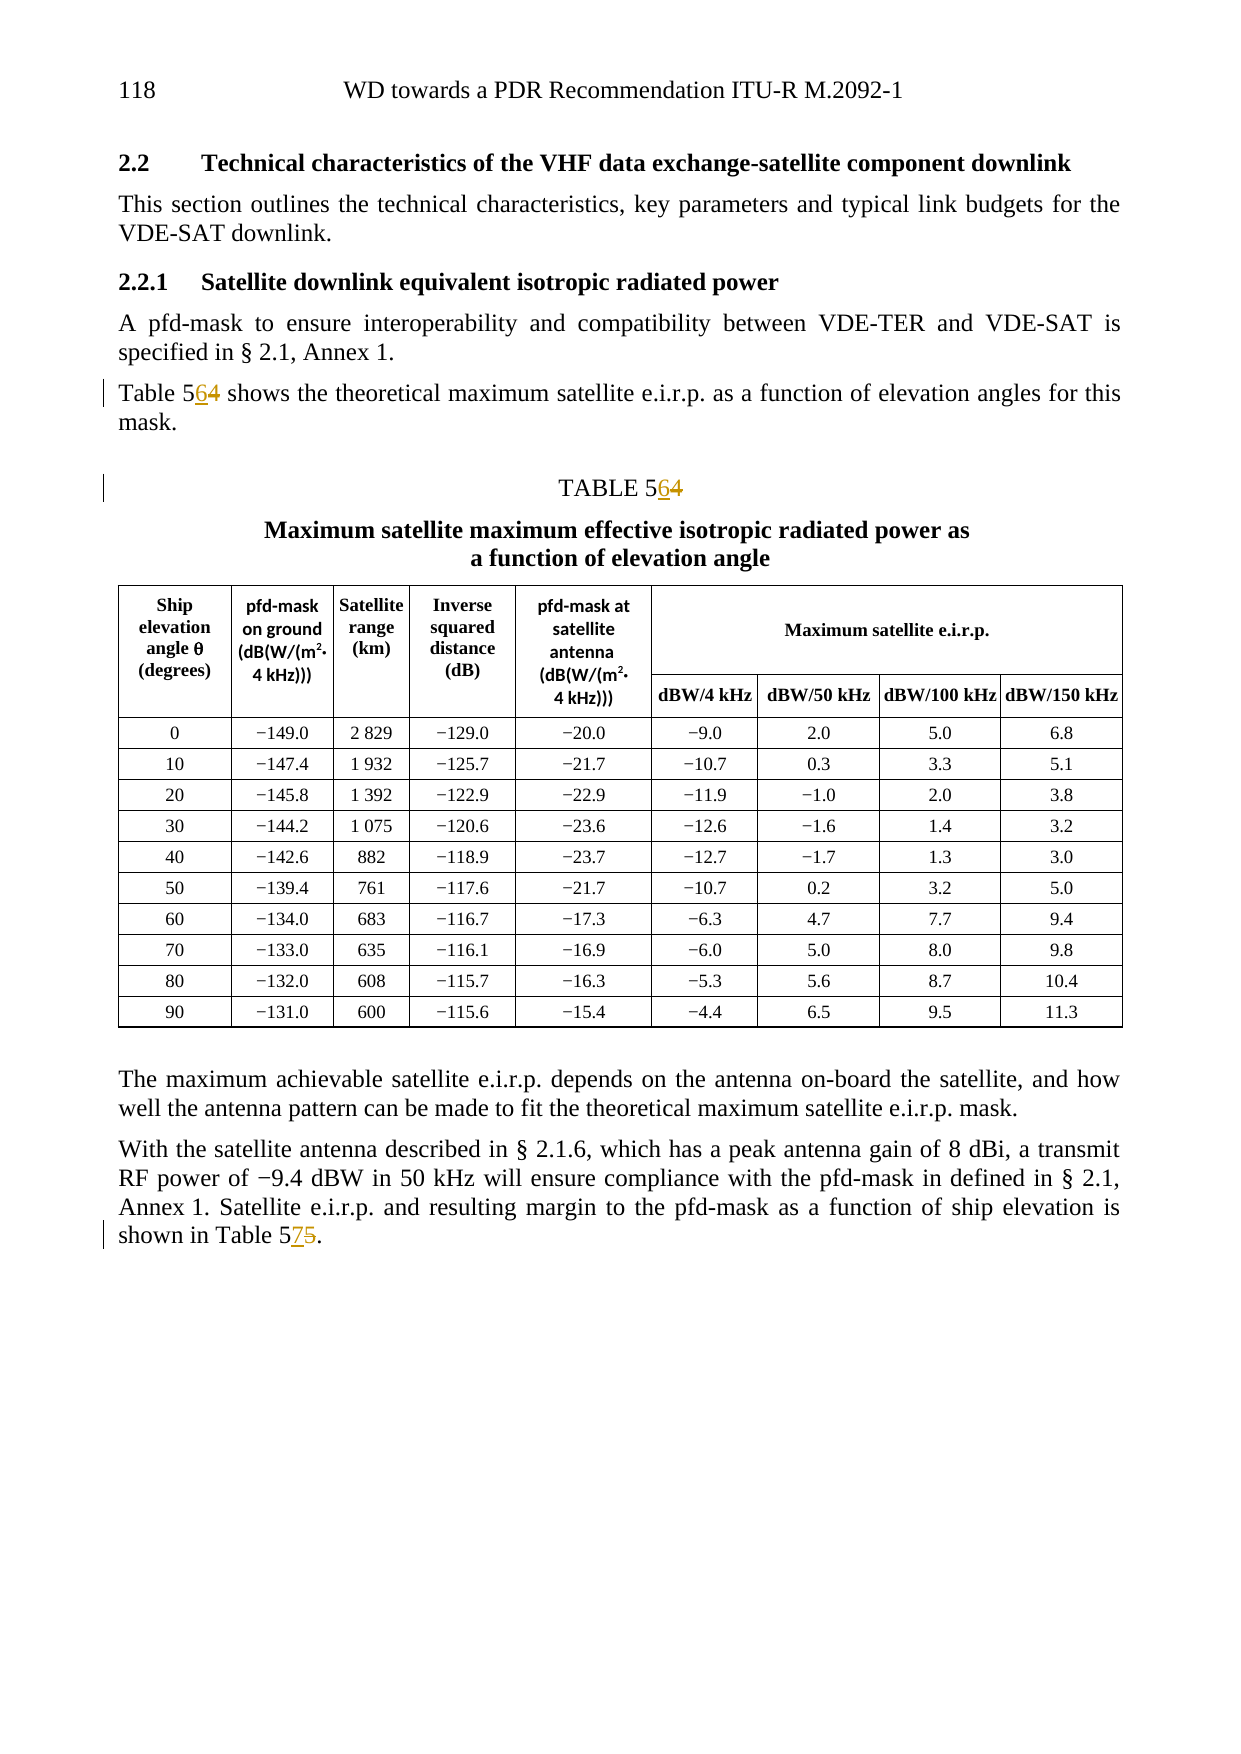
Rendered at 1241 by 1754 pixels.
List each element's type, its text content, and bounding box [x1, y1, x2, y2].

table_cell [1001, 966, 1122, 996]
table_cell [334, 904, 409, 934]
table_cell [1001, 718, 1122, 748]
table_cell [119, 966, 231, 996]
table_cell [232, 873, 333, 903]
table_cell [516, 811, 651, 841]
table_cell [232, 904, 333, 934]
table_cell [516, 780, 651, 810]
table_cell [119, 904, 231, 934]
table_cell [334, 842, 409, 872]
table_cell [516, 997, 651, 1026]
subtitle 2.2 Technical characteristics of the VHF data exchange-satellite component downlink [118, 148, 1122, 176]
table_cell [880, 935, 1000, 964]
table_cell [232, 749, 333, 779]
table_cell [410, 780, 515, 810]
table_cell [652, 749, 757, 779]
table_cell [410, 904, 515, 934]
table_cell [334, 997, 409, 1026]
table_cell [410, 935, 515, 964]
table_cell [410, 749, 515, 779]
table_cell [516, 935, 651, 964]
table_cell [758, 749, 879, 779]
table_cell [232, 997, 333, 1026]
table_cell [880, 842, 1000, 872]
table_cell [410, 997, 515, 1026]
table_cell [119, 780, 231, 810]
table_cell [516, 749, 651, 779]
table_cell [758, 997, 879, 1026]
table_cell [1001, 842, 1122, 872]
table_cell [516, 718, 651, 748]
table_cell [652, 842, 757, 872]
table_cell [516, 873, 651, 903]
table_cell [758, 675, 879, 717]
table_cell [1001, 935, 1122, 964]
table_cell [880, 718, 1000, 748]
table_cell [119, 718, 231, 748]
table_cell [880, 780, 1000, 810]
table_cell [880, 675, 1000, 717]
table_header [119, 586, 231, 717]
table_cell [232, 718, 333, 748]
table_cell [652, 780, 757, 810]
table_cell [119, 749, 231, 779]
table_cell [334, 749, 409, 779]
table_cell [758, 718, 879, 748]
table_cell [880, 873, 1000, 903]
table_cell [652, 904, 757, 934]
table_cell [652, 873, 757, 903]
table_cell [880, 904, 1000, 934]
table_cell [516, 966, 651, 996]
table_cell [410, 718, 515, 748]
text The maximum achievable satellite e.i.r.p. depends on the antenna on-board the satellite, and how well the antenna pattern can be made to fit the theoretical maximum satellite e.i.r.p. mask. [118, 1064, 1122, 1122]
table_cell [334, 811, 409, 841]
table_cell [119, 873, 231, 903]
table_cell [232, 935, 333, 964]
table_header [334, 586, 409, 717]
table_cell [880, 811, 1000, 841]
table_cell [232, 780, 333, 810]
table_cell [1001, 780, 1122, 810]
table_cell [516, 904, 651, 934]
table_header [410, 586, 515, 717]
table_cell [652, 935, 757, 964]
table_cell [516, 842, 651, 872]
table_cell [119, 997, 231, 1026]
text Table 5 shows the theoretical maximum satellite e.i.r.p. as a function of elevation angles for this mask. [118, 378, 1122, 436]
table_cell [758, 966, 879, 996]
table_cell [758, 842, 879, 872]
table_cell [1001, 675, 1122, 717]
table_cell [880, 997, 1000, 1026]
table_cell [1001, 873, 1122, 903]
text This section outlines the technical characteristics, key parameters and typical link budgets for the VDE-SAT downlink. [118, 189, 1122, 246]
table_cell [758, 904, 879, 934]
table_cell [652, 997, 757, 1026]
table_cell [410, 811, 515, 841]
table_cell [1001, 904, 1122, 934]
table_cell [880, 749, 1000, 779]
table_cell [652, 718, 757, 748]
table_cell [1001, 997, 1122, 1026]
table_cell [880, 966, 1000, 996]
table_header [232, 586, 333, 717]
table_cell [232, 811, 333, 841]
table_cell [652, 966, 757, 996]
text Table 5 [118, 473, 1122, 502]
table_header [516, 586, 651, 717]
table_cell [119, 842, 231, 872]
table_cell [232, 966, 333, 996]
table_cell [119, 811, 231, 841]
subtitle 2.2.1 Satellite downlink equivalent isotropic radiated power [118, 267, 1122, 296]
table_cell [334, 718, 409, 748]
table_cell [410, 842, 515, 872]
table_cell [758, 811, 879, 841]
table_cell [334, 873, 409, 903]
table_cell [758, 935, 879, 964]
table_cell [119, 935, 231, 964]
title Maximum satellite maximum effective isotropic radiated power as a function of elevation angle [118, 515, 1122, 572]
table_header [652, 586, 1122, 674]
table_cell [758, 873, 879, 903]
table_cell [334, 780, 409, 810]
text A pfd-mask to ensure interoperability and compatibility between VDE-TER and VDE-SAT is specified in § 2.1, Annex 1. [118, 308, 1122, 366]
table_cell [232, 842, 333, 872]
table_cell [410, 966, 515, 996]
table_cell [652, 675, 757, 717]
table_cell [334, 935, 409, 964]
text With the satellite antenna described in § 2.1.6, which has a peak antenna gain of 8 dBi, a transmit RF power of −9.4 dBW in 50 kHz will ensure compliance with the pfd-mask in defined in § 2.1, Annex 1. Satellite e.i.r.p. and resulting margin to the pfd-mask as a function of ship elevation is shown in Table 5. [118, 1134, 1122, 1249]
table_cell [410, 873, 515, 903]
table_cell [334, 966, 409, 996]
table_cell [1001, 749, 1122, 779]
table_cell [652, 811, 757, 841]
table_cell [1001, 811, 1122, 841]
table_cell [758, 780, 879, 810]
